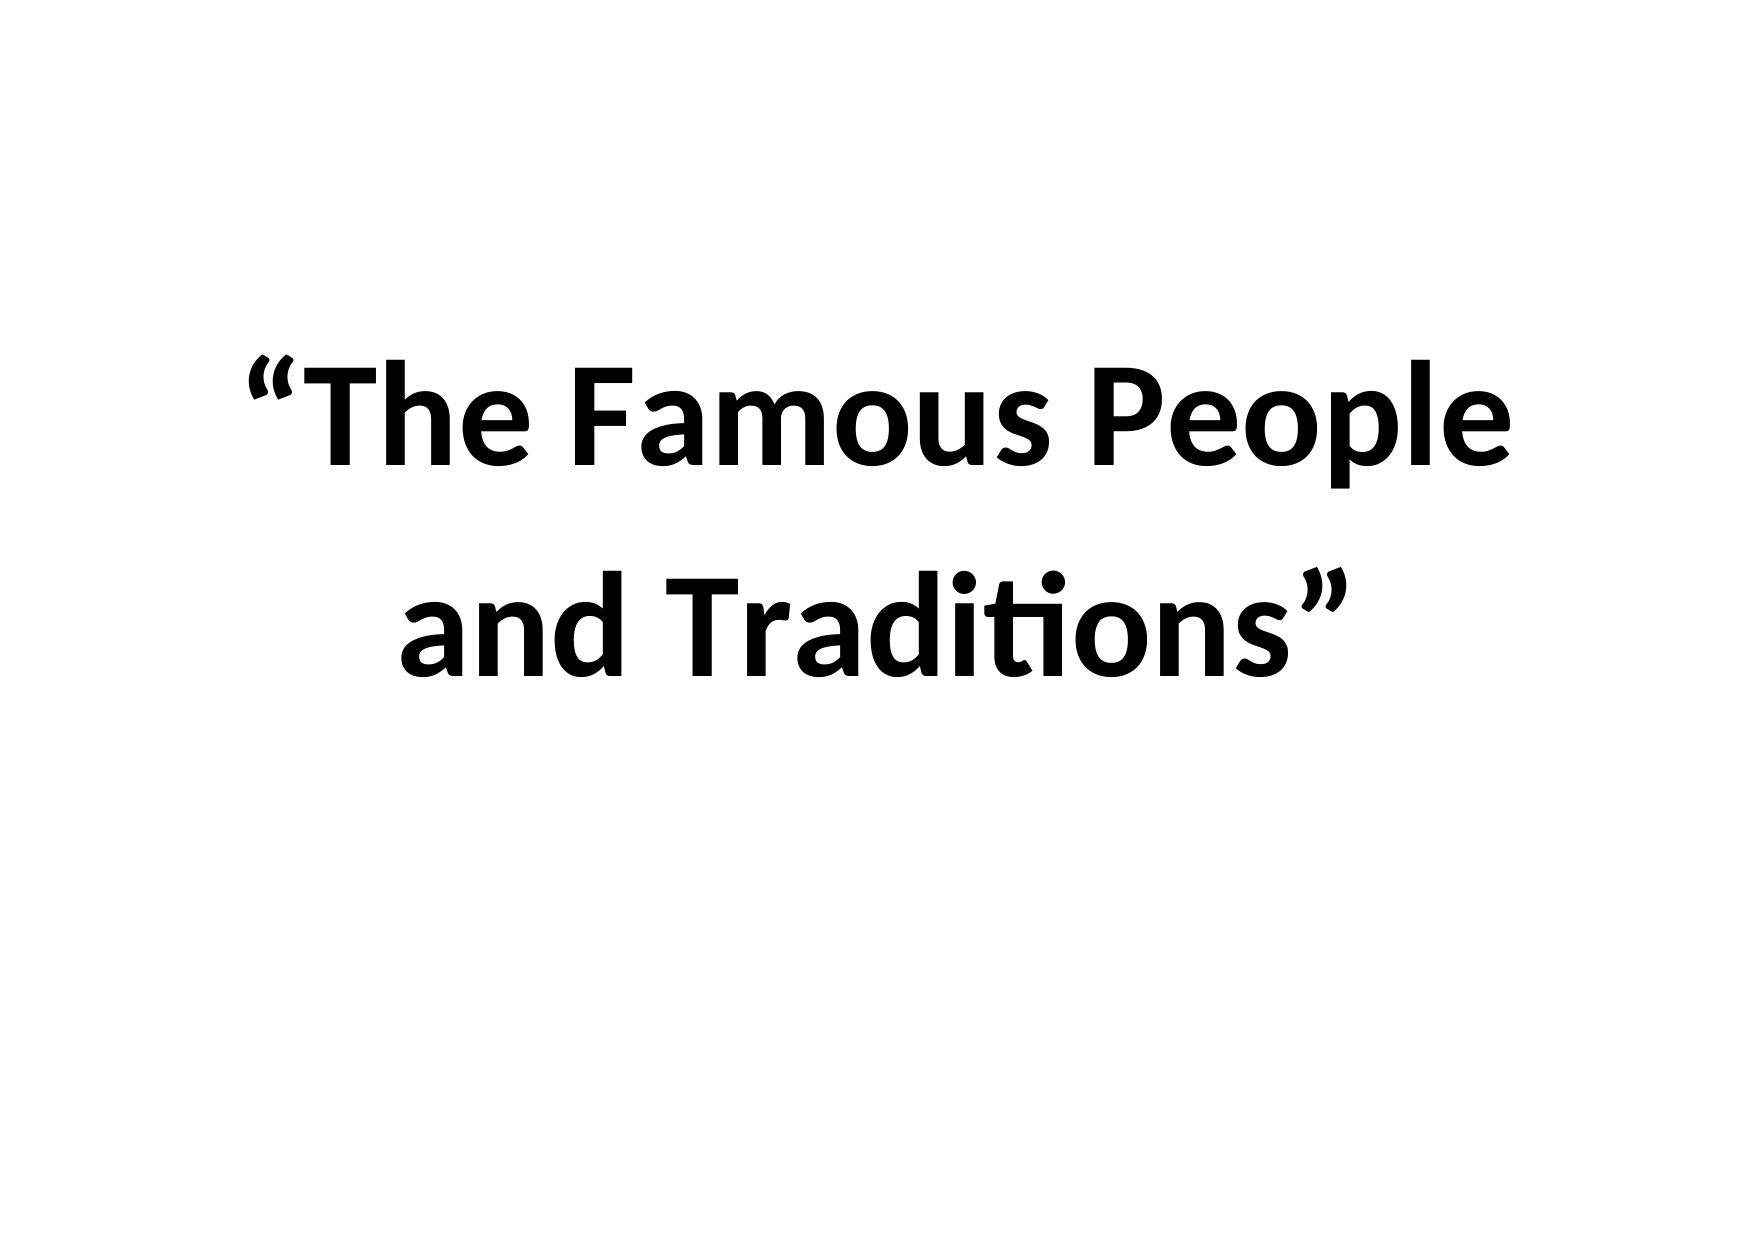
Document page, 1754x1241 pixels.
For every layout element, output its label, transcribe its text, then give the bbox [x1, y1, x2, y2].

text “The Famous People and Traditions” [118, 320, 1636, 713]
